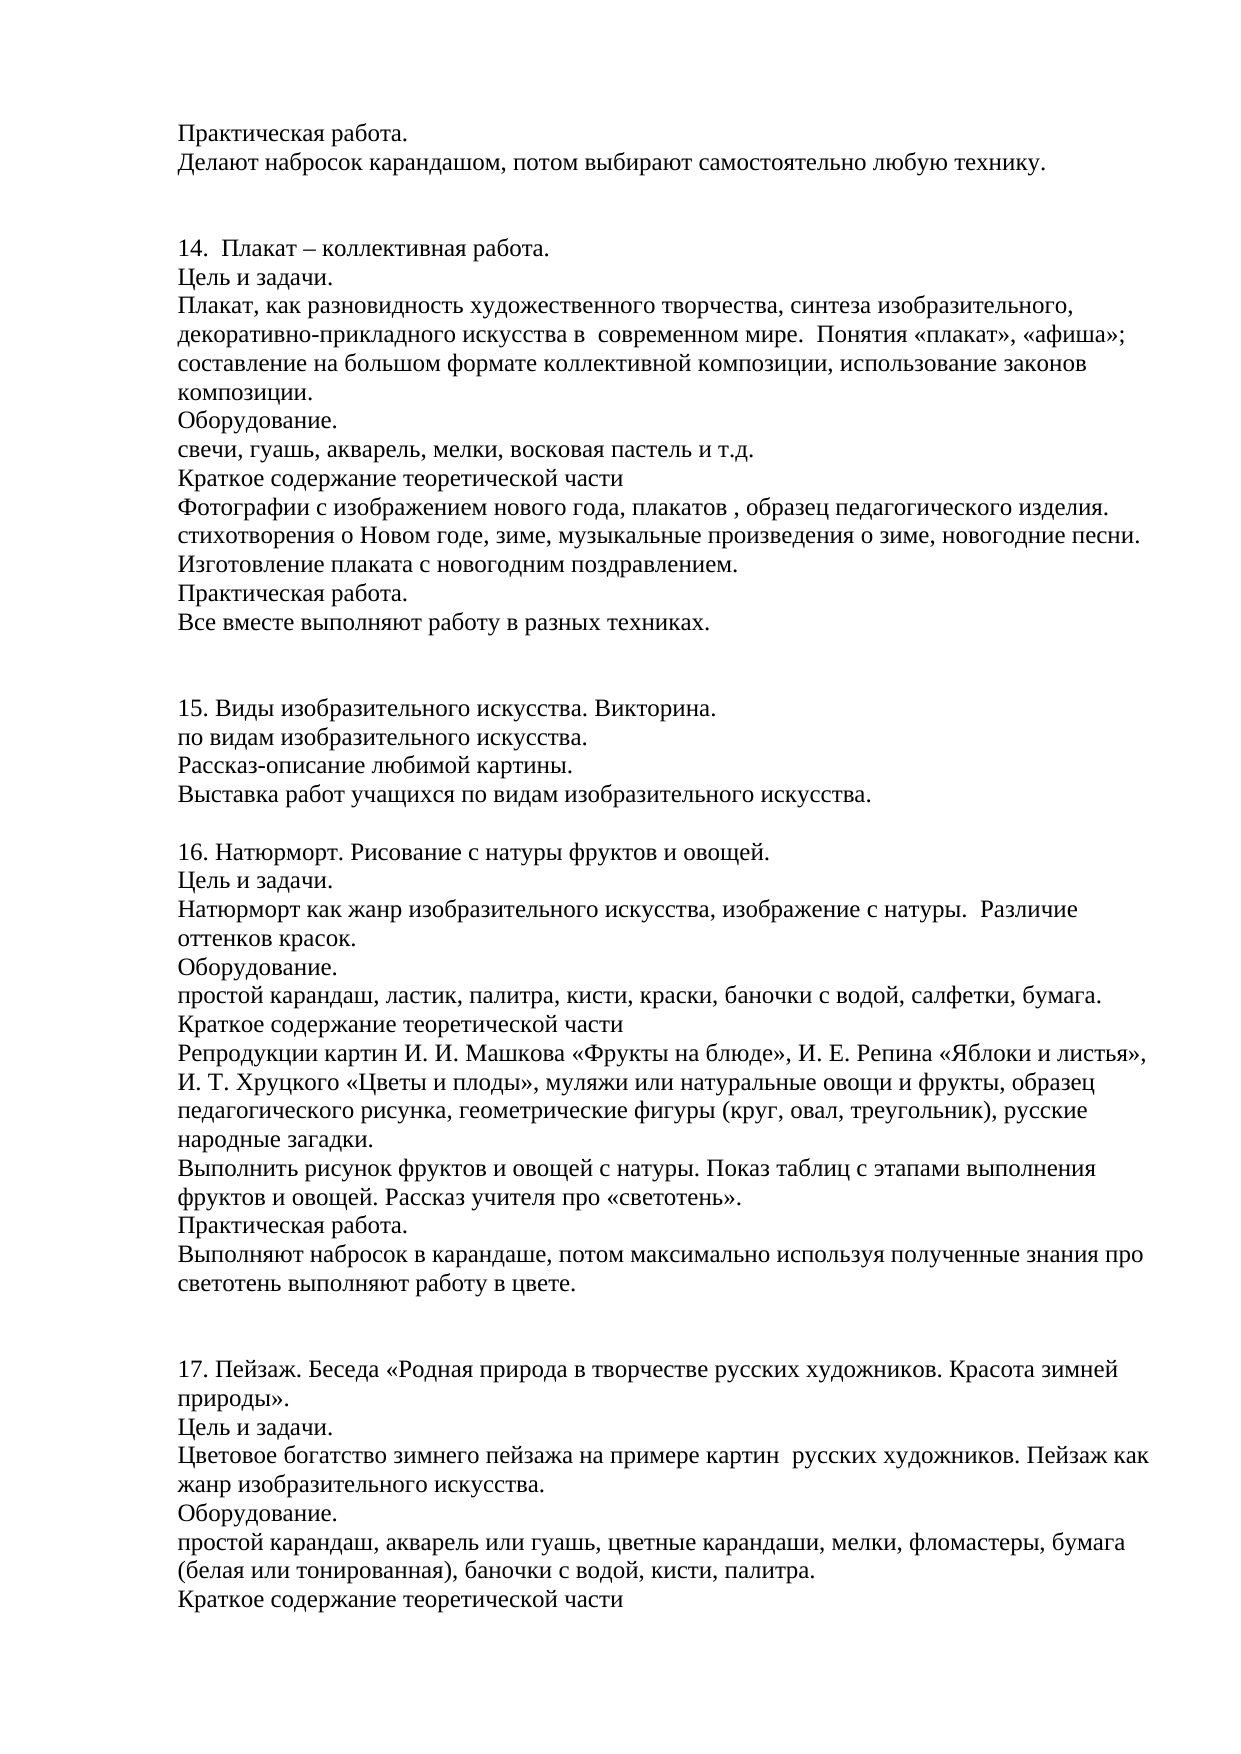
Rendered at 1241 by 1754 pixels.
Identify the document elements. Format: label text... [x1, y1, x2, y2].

text Оборудование. [177, 952, 1152, 981]
text Оборудование. [177, 406, 1152, 434]
text Плакат, как разновидность художественного творчества, синтеза изобразительного, декоративно-прикладного искусства в современном мире. Понятия «плакат», «афиша»; составление на большом формате коллективной композиции, использование законов композиции. [177, 291, 1152, 406]
text Выполнить рисунок фруктов и овощей с натуры. Показ таблиц с этапами выполнения фруктов и овощей. Рассказ учителя про «светотень». [177, 1153, 1152, 1211]
text Выставка работ учащихся по видам изобразительного искусства. [177, 779, 1152, 808]
text Натюрморт как жанр изобразительного искусства, изображение с натуры. Различие оттенков красок. [177, 894, 1152, 952]
text Цель и задачи. [177, 866, 1152, 894]
text Делают набросок карандашом, потом выбирают самостоятельно любую технику. [177, 147, 1152, 176]
text Изготовление плаката с новогодним поздравлением. [177, 549, 1152, 578]
text 14. Плакат – коллективная работа. [177, 233, 1152, 262]
text Рассказ-описание любимой картины. [177, 751, 1152, 779]
text Цель и задачи. [177, 1412, 1152, 1441]
text простой карандаш, акварель или гуашь, цветные карандаши, мелки, фломастеры, бумага (белая или тонированная), баночки с водой, кисти, палитра. [177, 1527, 1152, 1584]
text 17. Пейзаж. Беседа «Родная природа в творчестве русских художников. Красота зимней природы». [177, 1354, 1152, 1412]
text Репродукции картин И. И. Машкова «Фрукты на блюде», И. Е. Репина «Яблоки и листья», И. Т. Хруцкого «Цветы и плоды», муляжи или натуральные овощи и фрукты, образец педагогического рисунка, геометрические фигуры (круг, овал, треугольник), русские народные загадки. [177, 1038, 1152, 1153]
text Фотографии с изображением нового года, плакатов , образец педагогического изделия. стихотворения о Новом годе, зиме, музыкальные произведения о зиме, новогодние песни. [177, 492, 1152, 549]
text Цветовое богатство зимнего пейзажа на примере картин русских художников. Пейзаж как жанр изобразительного искусства. [177, 1441, 1152, 1498]
text Краткое содержание теоретической части [177, 1584, 1152, 1613]
text Цель и задачи. [177, 262, 1152, 291]
text Краткое содержание теоретической части [177, 1009, 1152, 1038]
text 16. Натюрморт. Рисование с натуры фруктов и овощей. [177, 837, 1152, 866]
text Практическая работа. [177, 578, 1152, 607]
text Практическая работа. [177, 1211, 1152, 1239]
text Практическая работа. [177, 118, 1152, 147]
text свечи, гуашь, акварель, мелки, восковая пастель и т.д. [177, 434, 1152, 463]
text простой карандаш, ластик, палитра, кисти, краски, баночки с водой, салфетки, бумага. [177, 981, 1152, 1009]
text Выполняют набросок в карандаше, потом максимально используя полученные знания про светотень выполняют работу в цвете. [177, 1239, 1152, 1297]
text Оборудование. [177, 1498, 1152, 1527]
text 15. Виды изобразительного искусства. Викторина. [177, 693, 1152, 722]
text Краткое содержание теоретической части [177, 463, 1152, 492]
text Все вместе выполняют работу в разных техниках. [177, 607, 1152, 636]
text по видам изобразительного искусства. [177, 722, 1152, 751]
